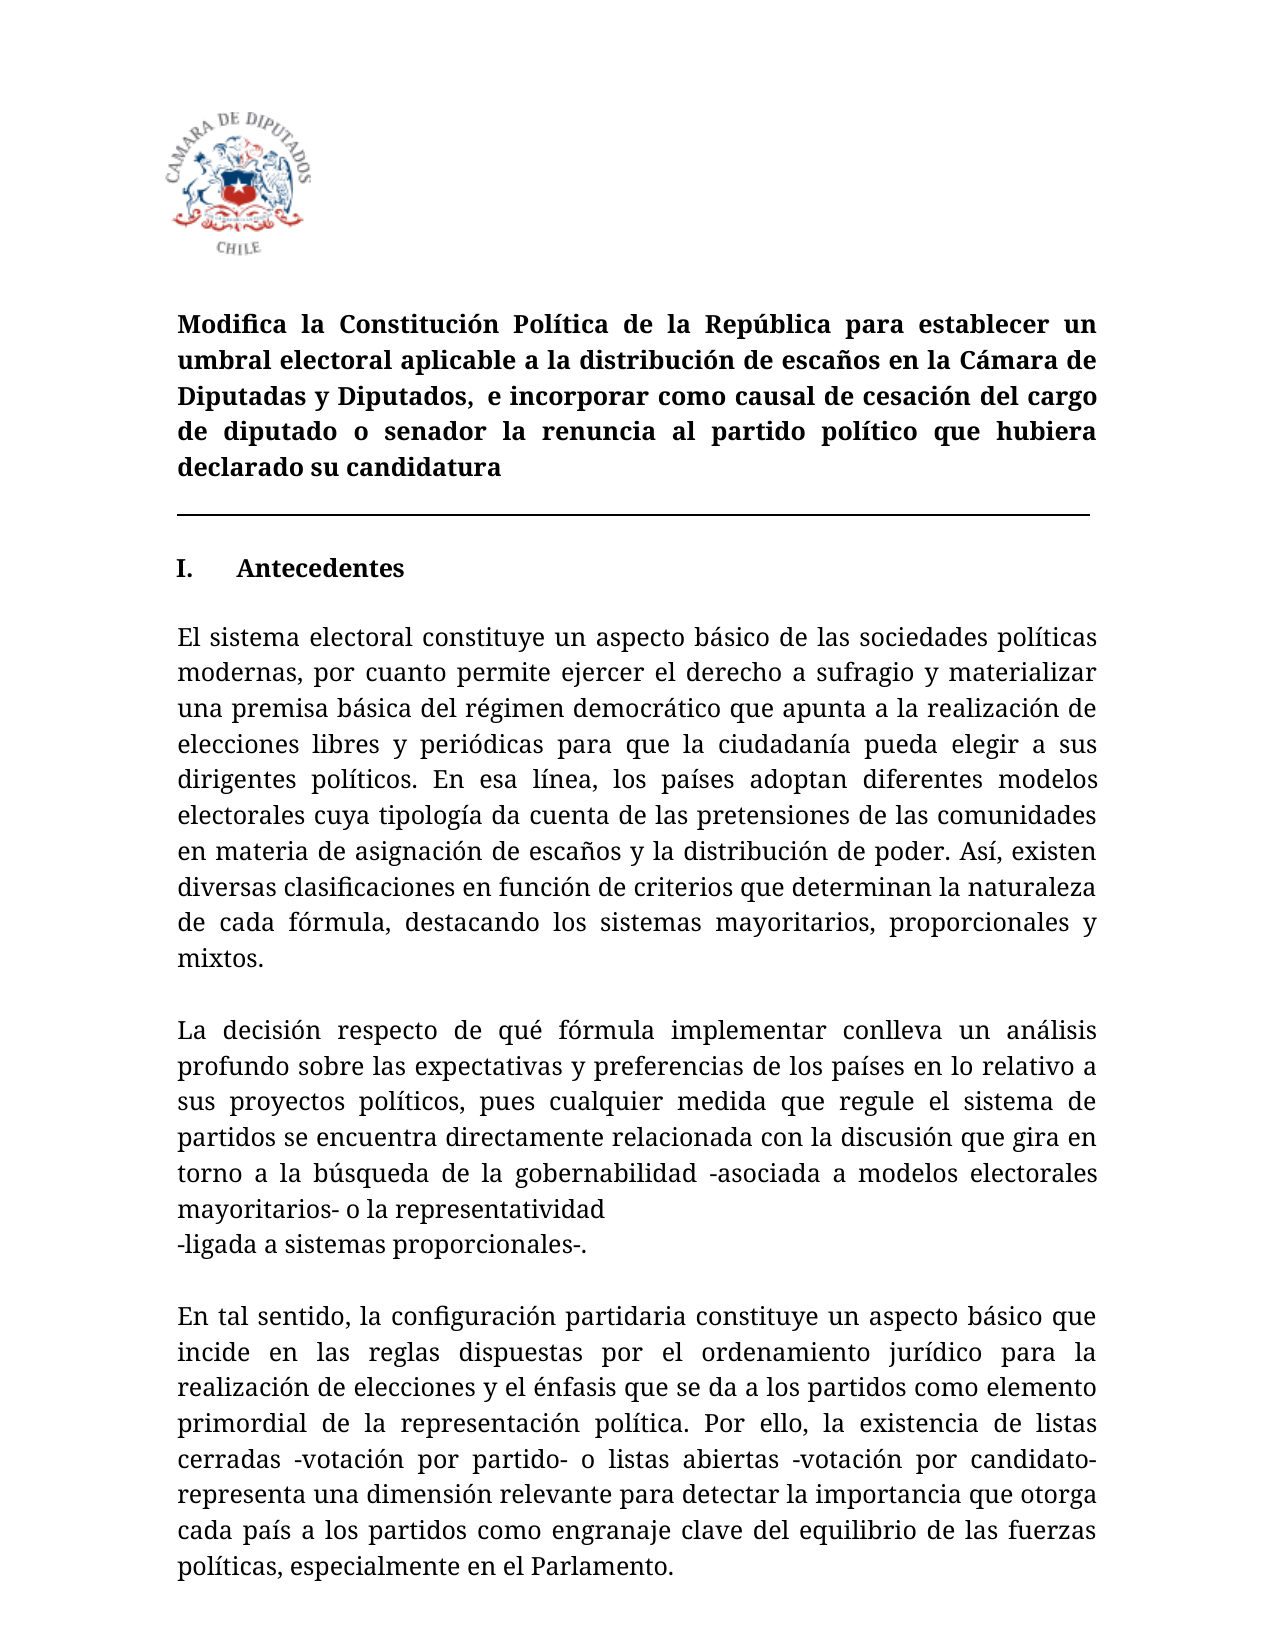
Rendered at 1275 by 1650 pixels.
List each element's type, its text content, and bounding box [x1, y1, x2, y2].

text En tal sentido, la configuración partidaria constituye un aspecto básico que incide en las reglas dispuestas por el ordenamiento jurídico para la realización de elecciones y el énfasis que se da a los partidos como elemento primordial de la representación política. Por ello, la existencia de listas cerradas -votación por partido- o listas abiertas -votación por candidato- representa una dimensión relevante para detectar la importancia que otorga cada país a los partidos como engranaje clave del equilibrio de las fuerzas políticas, especialmente en el Parlamento. [177, 1298, 1098, 1583]
picture [157, 108, 317, 266]
list Antecedentes [176, 551, 1108, 584]
text -ligada a sistemas proporcionales-. [177, 1227, 1108, 1260]
subtitle Modifica la Constitución Política de la República para establecer un umbral electoral aplicable a la distribución de escaños en la Cámara de Diputadas y Diputados, e incorporar como causal de cesación del cargo de diputado o senador la renuncia al partido político que hubiera declarado su candidatura [177, 307, 1098, 484]
text El sistema electoral constituye un aspecto básico de las sociedades políticas modernas, por cuanto permite ejercer el derecho a sufragio y materializar una premisa básica del régimen democrático que apunta a la realización de elecciones libres y periódicas para que la ciudadanía pueda elegir a sus dirigentes políticos. En esa línea, los países adoptan diferentes modelos electorales cuya tipología da cuenta de las pretensiones de las comunidades en materia de asignación de escaños y la distribución de poder. Así, existen diversas clasificaciones en función de criterios que determinan la naturaleza de cada fórmula, destacando los sistemas mayoritarios, proporcionales y mixtos. [177, 619, 1098, 975]
text La decisión respecto de qué fórmula implementar conlleva un análisis profundo sobre las expectativas y preferencias de los países en lo relativo a sus proyectos políticos, pues cualquier medida que regule el sistema de partidos se encuentra directamente relacionada con la discusión que gira en torno a la búsqueda de la gobernabilidad -asociada a modelos electorales mayoritarios- o la representatividad [177, 1013, 1098, 1225]
